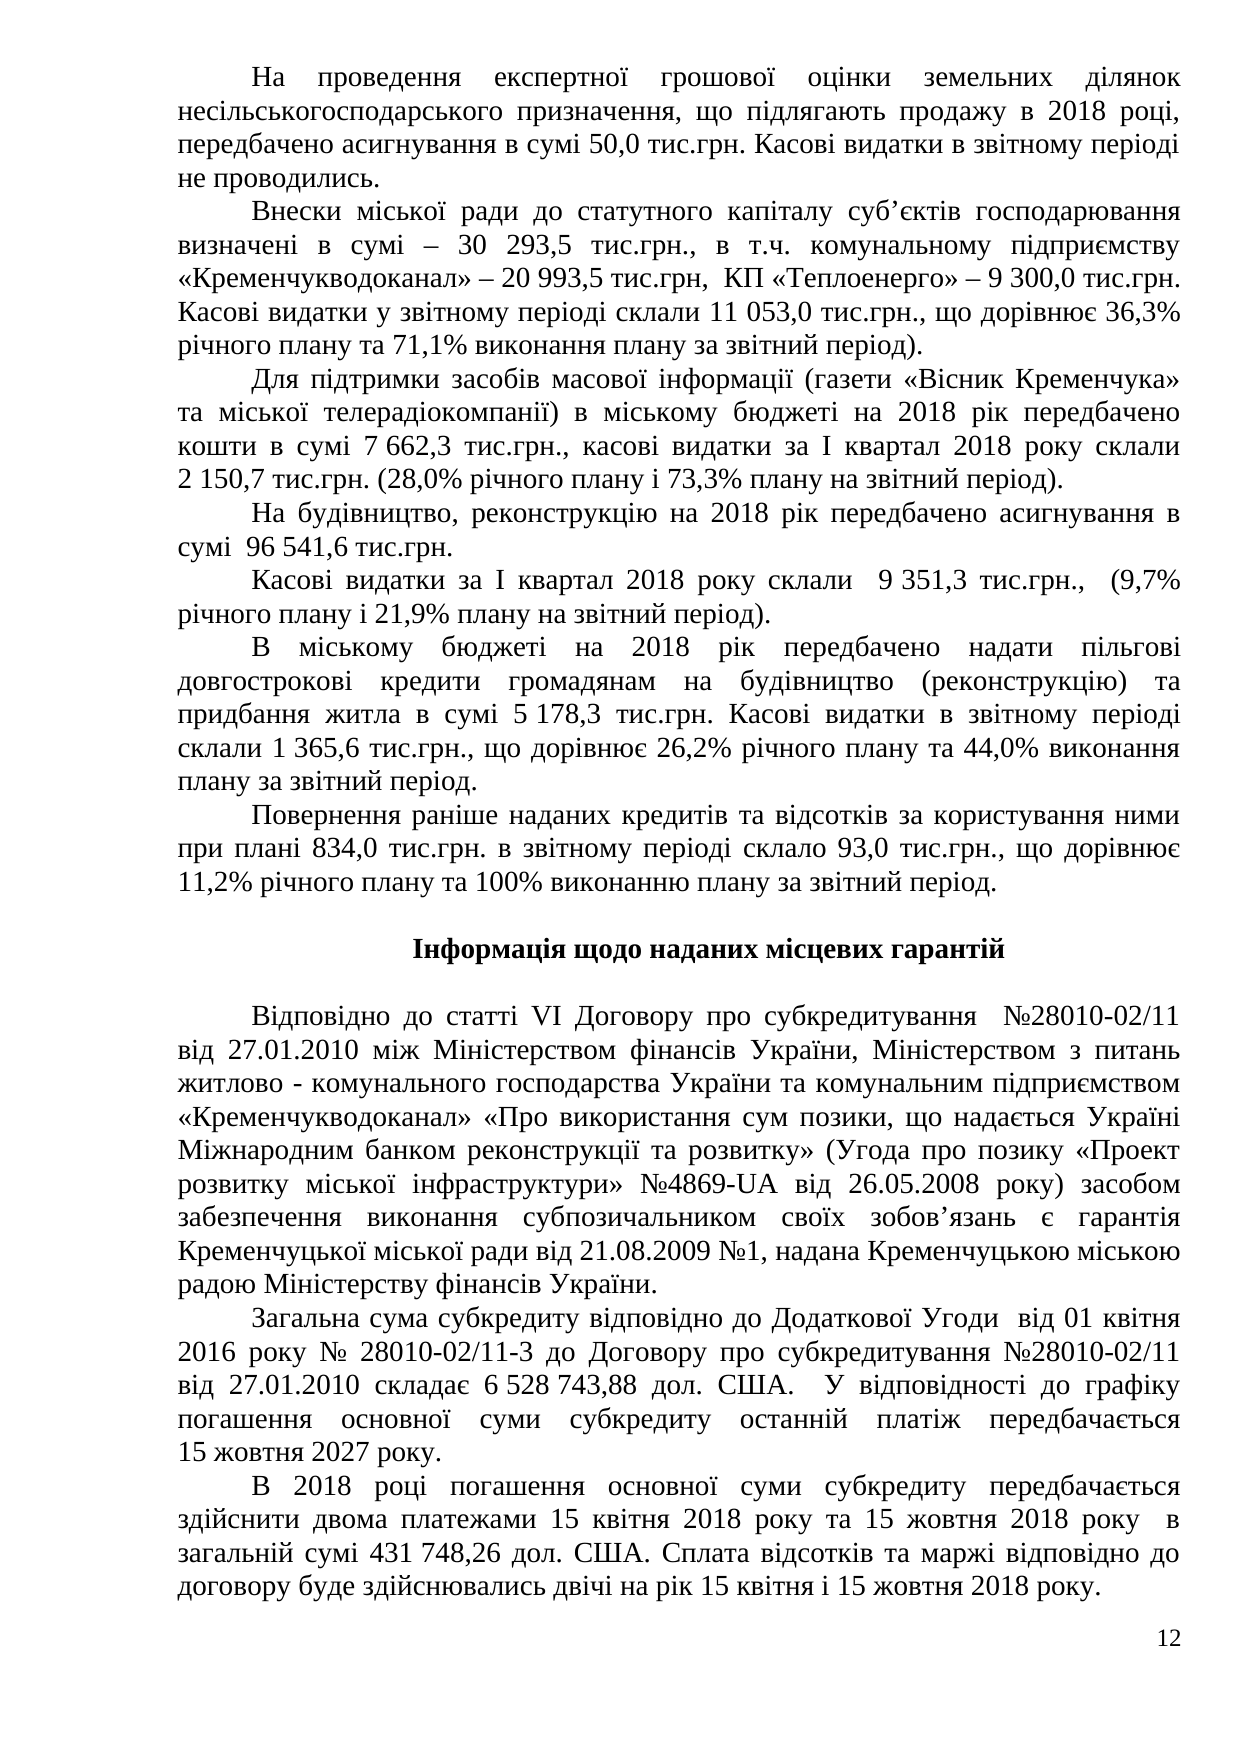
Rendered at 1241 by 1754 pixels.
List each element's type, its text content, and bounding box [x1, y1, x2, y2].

text Для підтримки засобів масової інформації (газети «Вісник Кременчука» та міської телерадіокомпанії) в міському бюджеті на 2018 рік передбачено кошти в сумі 7 662,3 тис.грн., касові видатки за І квартал 2018 року склали 2 150,7 тис.грн. (28,0% річного плану і 73,3% плану на звітний період). [177, 361, 1181, 495]
text На будівництво, реконструкцію на 2018 рік передбачено асигнування в сумі 96 541,6 тис.грн. [177, 495, 1181, 562]
list Відповідно до статті VІ Договору про субкредитування №28010-02/11 від 27.01.2010 між Міністерством фінансів України, Міністерством з питань житлово - комунального господарства України та комунальним підприємством «Кременчукводоканал» «Про використання сум позики, що надається Україні Міжнародним банком реконструкції та розвитку» (Угода про позику «Проект розвитку міської інфраструктури» №4869-UA від 26.05.2008 року) засобом забезпечення виконання субпозичальником своїх зобов’язань є гарантія Кременчуцької міської ради від 21.08.2009 №1, надана Кременчуцькою міською радою Міністерству фінансів України. [177, 998, 1181, 1300]
list Загальна сума субкредиту відповідно до Додаткової Угоди від 01 квітня 2016 року № 28010-02/11-3 до Договору про субкредитування №28010-02/11 від 27.01.2010 складає 6 528 743,88 дол. США. У відповідності до графіку погашення основної суми субкредиту останній платіж передбачається 15 жовтня 2027 року. [177, 1300, 1181, 1468]
text В міському бюджеті на 2018 рік передбачено надати пільгові довгострокові кредити громадянам на будівництво (реконструкцію) та придбання житла в сумі 5 178,3 тис.грн. Касові видатки в звітному періоді склали 1 365,6 тис.грн., що дорівнює 26,2% річного плану та 44,0% виконання плану за звітний період. [177, 629, 1181, 797]
text Касові видатки за І квартал 2018 року склали 9 351,3 тис.грн., (9,7% річного плану і 21,9% плану на звітний період). [177, 562, 1181, 629]
list Інформація щодо наданих місцевих гарантій [177, 931, 1181, 965]
text На проведення експертної грошової оцінки земельних ділянок несільськогосподарського призначення, що підлягають продажу в 2018 році, передбачено асигнування в сумі 50,0 тис.грн. Касові видатки в звітному періоді не проводились. [177, 59, 1181, 193]
text Внески міської ради до статутного капіталу суб’єктів господарювання визначені в сумі – 30 293,5 тис.грн., в т.ч. комунальному підприємству «Кременчукводоканал» – 20 993,5 тис.грн, КП «Теплоенерго» – 9 300,0 тис.грн. Касові видатки у звітному періоді склали 11 053,0 тис.грн., що дорівнює 36,3% річного плану та 71,1% виконання плану за звітний період). [177, 193, 1181, 361]
text В 2018 році погашення основної суми субкредиту передбачається здійснити двома платежами 15 квітня 2018 року та 15 жовтня 2018 року в загальній сумі 431 748,26 дол. США. Сплата відсотків та маржі відповідно до договору буде здійснювались двічі на рік 15 квітня і 15 жовтня 2018 року. [177, 1468, 1181, 1602]
text Повернення раніше наданих кредитів та відсотків за користування ними при плані 834,0 тис.грн. в звітному періоді склало 93,0 тис.грн., що дорівнює 11,2% річного плану та 100% виконанню плану за звітний період. [177, 797, 1181, 898]
